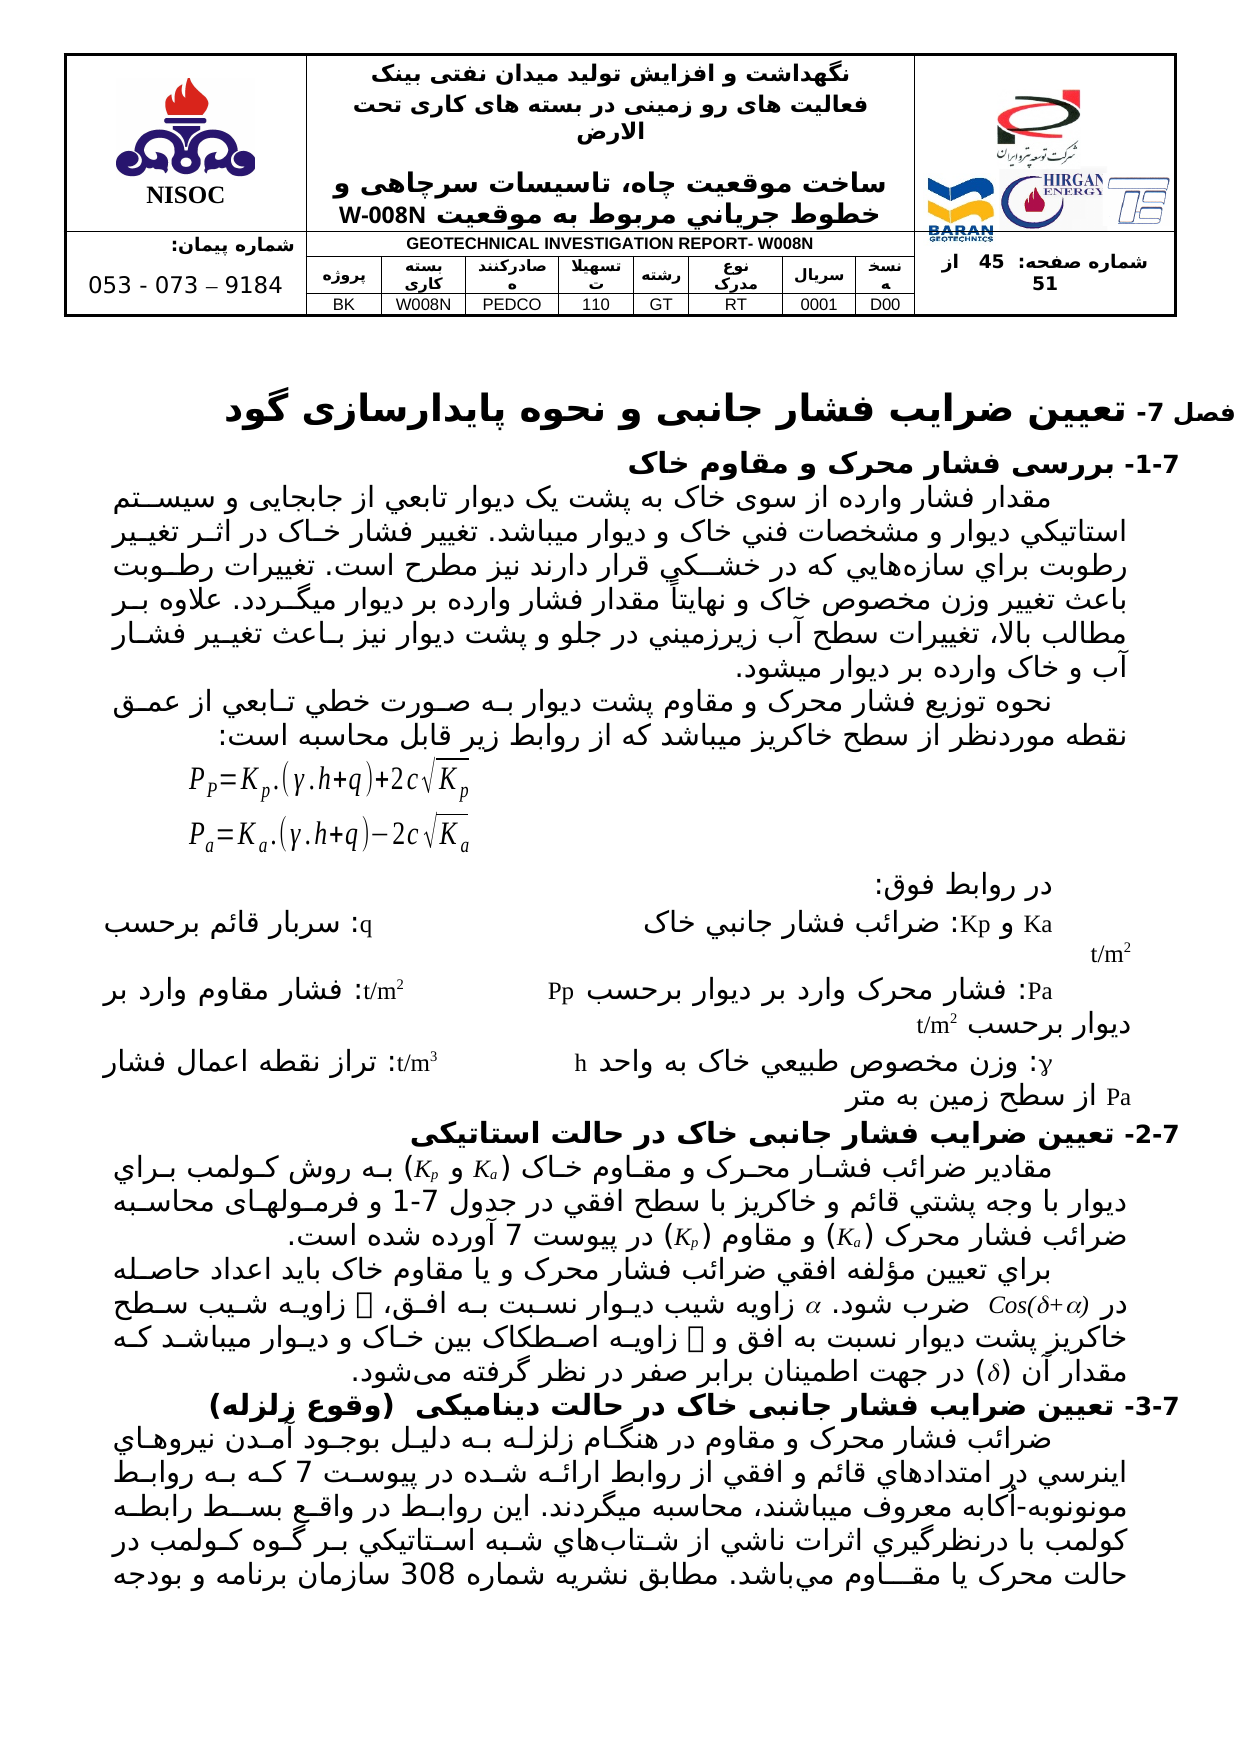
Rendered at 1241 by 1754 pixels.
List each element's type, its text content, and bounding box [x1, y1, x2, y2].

picture [923, 173, 997, 231]
picture [923, 232, 997, 246]
subtitle تعیین ضرایب فشار جانبی خاک در حالت دینامیکی (وقوع زلزله) [103, 1388, 1128, 1422]
picture [116, 78, 255, 180]
text Ka و Kp: ضرائب فشار جانبي خاک q: سربار قائم برحسب t/m2 [103, 905, 1131, 968]
text : وزن مخصوص طبيعي خاک به واحد t/m3 h: تراز نقطه اعمال فشار Pa از سطح زمين به متر [103, 1044, 1131, 1112]
subtitle بررسی فشار محرک و مقاوم خاک [103, 447, 1128, 481]
subtitle تعیین ضرایب فشار جانبی خاک در حالت استاتیکی [103, 1116, 1128, 1150]
picture [996, 89, 1108, 231]
subtitle تعیین ضرایب فشار جانبی و نحوه پایدارسازی گود [103, 387, 1128, 431]
text نحوه توزيع فشار محرک و مقاوم پشت ديوار به صورت خطي تابعي از عمق نقطه موردنظر از سطح خاکريز ميباشد که از روابط زير قابل محاسبه است: [112, 684, 1128, 752]
text مقدار فشار وارده از سوی خاک به پشت يک ديوار تابعي از جابجایی و سيستم استاتيکي ديوار و مشخصات فني خاک و ديوار ميباشد. تغيير فشار خاک در اثر تغيير رطوبت براي سازه‌هایي که در خشــکي قرار دارند نيز مطرح است. تغييرات رطوبت باعث تغيير وزن مخصوص خاک و نهايتاً مقدار فشار وارده بر ديوار ميگردد. علاوه بر مطالب بالا، تغييرات سطح آب زيرزميني در جلو و پشت ديوار نيز باعث تغيير فشار آب و خاک وارده بر ديوار ميشود. [112, 481, 1128, 684]
text Pa: فشار محرک وارد بر ديوار برحسب t/m2 Pp: فشار مقاوم وارد بر ديوار برحسب t/m2 [103, 972, 1131, 1040]
text در روابط فوق: [103, 867, 1131, 901]
text مقادير ضرائب فشار محرک و مقاوم خاک (Ka و Kp) به روش کولمب براي ديوار با وجه پشتي قائم و خاکريز با سطح افقي در جدول 7-1 و فرمولهای محاسبه ضرائب فشار محرک (Ka) و مقاوم (Kp) در پیوست 7 آورده شده است. [112, 1150, 1128, 1252]
text براي تعيين مؤلفه افقي ضرائب فشار محرک و يا مقاوم خاک بايد اعداد حاصله در Cos(+) ضرب شود.  زاويه شيب ديوار نسبت به افق،  زاويه شيب سطح خاکريز پشت ديوار نسبت به افق و  زاويه اصطکاک بين خاک و ديوار ميباشد که مقدار آن () در جهت اطمینان برابر صفر در نظر گرفته می‌شود. [112, 1252, 1128, 1388]
